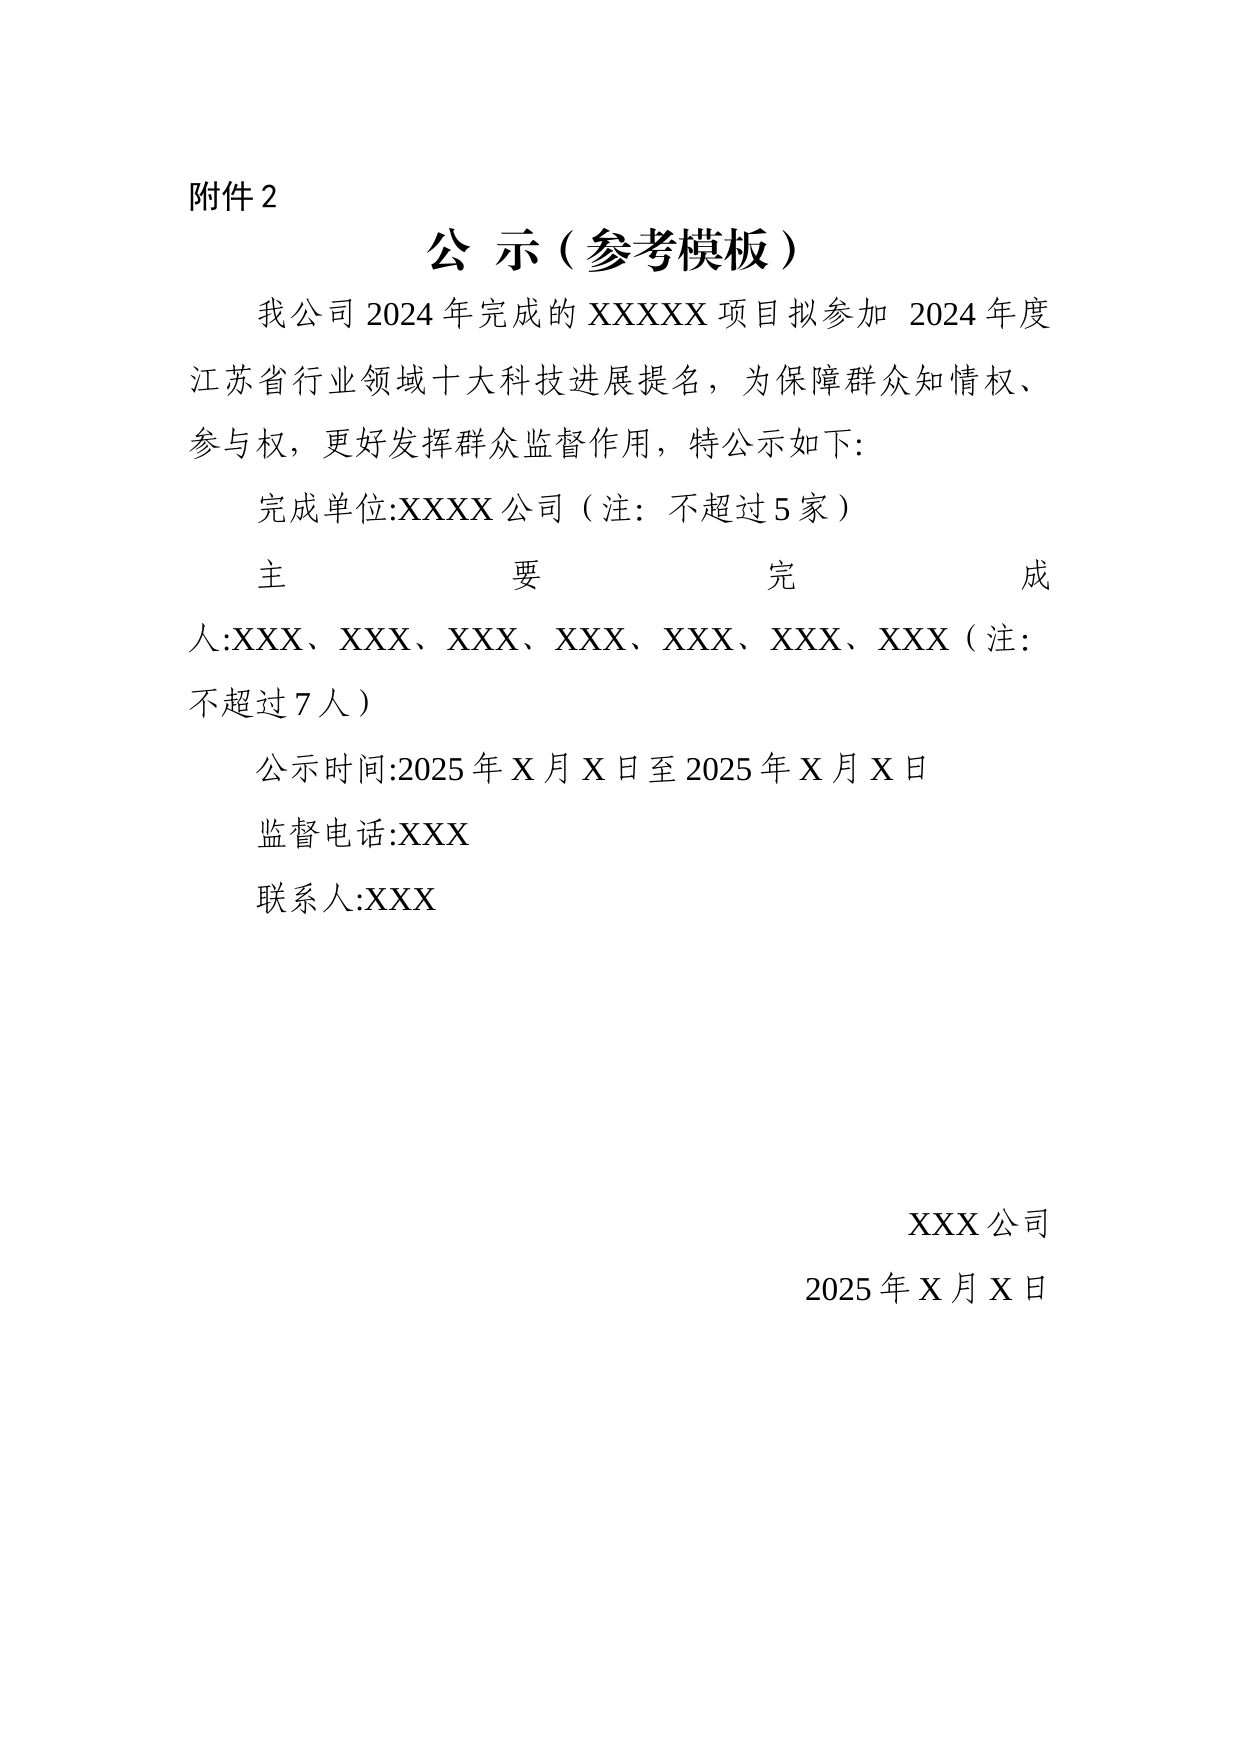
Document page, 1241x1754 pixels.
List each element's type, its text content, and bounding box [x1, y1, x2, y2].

text 公 示（参考模板） [187, 227, 1053, 280]
text 我公司2024年完成的XXXXX项目拟参加 2024年度江苏省行业领域十大科技进展提名，为保障群众知情权、参与权，更好发挥群众监督作用，特公示如下: [187, 280, 1053, 475]
text 主要完成人:XXX、XXX、XXX、XXX、XXX、XXX、XXX（注：不超过7人） [187, 540, 1053, 735]
text 附件2 [187, 162, 1053, 227]
text 完成单位:XXXX公司（注：不超过5家） [187, 475, 1053, 540]
text 公示时间:2025年X月X日至2025年X月X日 [187, 735, 1053, 800]
text 2025年X月X日 [187, 1255, 1053, 1320]
text 监督电话:XXX [187, 800, 1053, 865]
text 联系人:XXX [187, 865, 1053, 930]
text XXX公司 [187, 1190, 1053, 1255]
